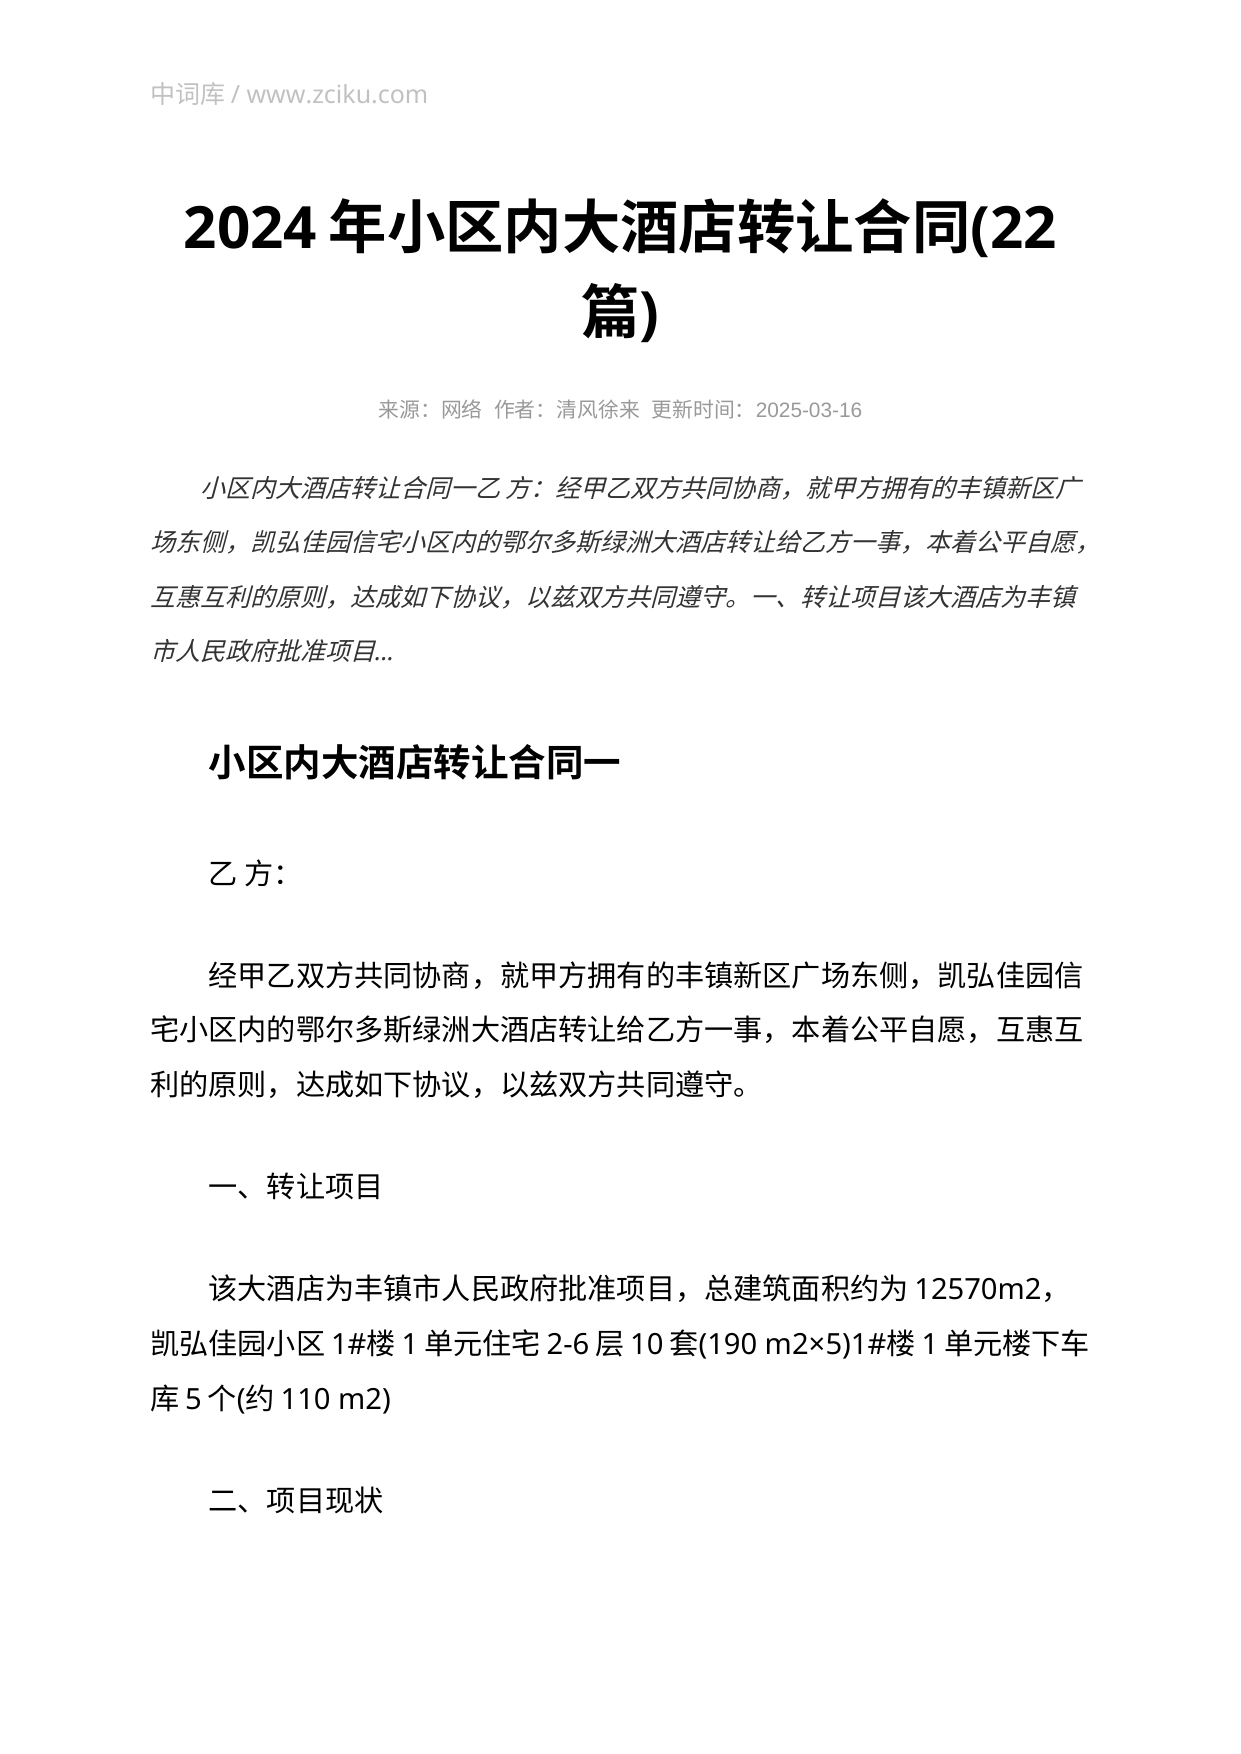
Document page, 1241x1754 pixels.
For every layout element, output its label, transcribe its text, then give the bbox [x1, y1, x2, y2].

text 乙 方： [150, 850, 1090, 893]
text 小区内大酒店转让合同一 [150, 733, 1090, 787]
subtitle 2024年小区内大酒店转让合同(22篇) [150, 181, 1090, 351]
text 该大酒店为丰镇市人民政府批准项目，总建筑面积约为12570m2，凯弘佳园小区1#楼1单元住宅2-6层10套(190 m2×5)1#楼1单元楼下车库5个(约110 m2) [150, 1265, 1090, 1418]
text 一、转让项目 [150, 1164, 1090, 1206]
text 二、项目现状 [150, 1477, 1090, 1520]
text 经甲乙双方共同协商，就甲方拥有的丰镇新区广场东侧，凯弘佳园信宅小区内的鄂尔多斯绿洲大酒店转让给乙方一事，本着公平自愿，互惠互利的原则，达成如下协议，以兹双方共同遵守。 [150, 952, 1090, 1104]
text 来源：网络 作者：清风徐来 更新时间：2025-03-16 [150, 398, 1090, 422]
text 小区内大酒店转让合同一乙 方：经甲乙双方共同协商，就甲方拥有的丰镇新区广场东侧，凯弘佳园信宅小区内的鄂尔多斯绿洲大酒店转让给乙方一事，本着公平自愿，互惠互利的原则，达成如下协议，以兹双方共同遵守。一、转让项目该大酒店为丰镇市人民政府批准项目... [150, 468, 1090, 668]
